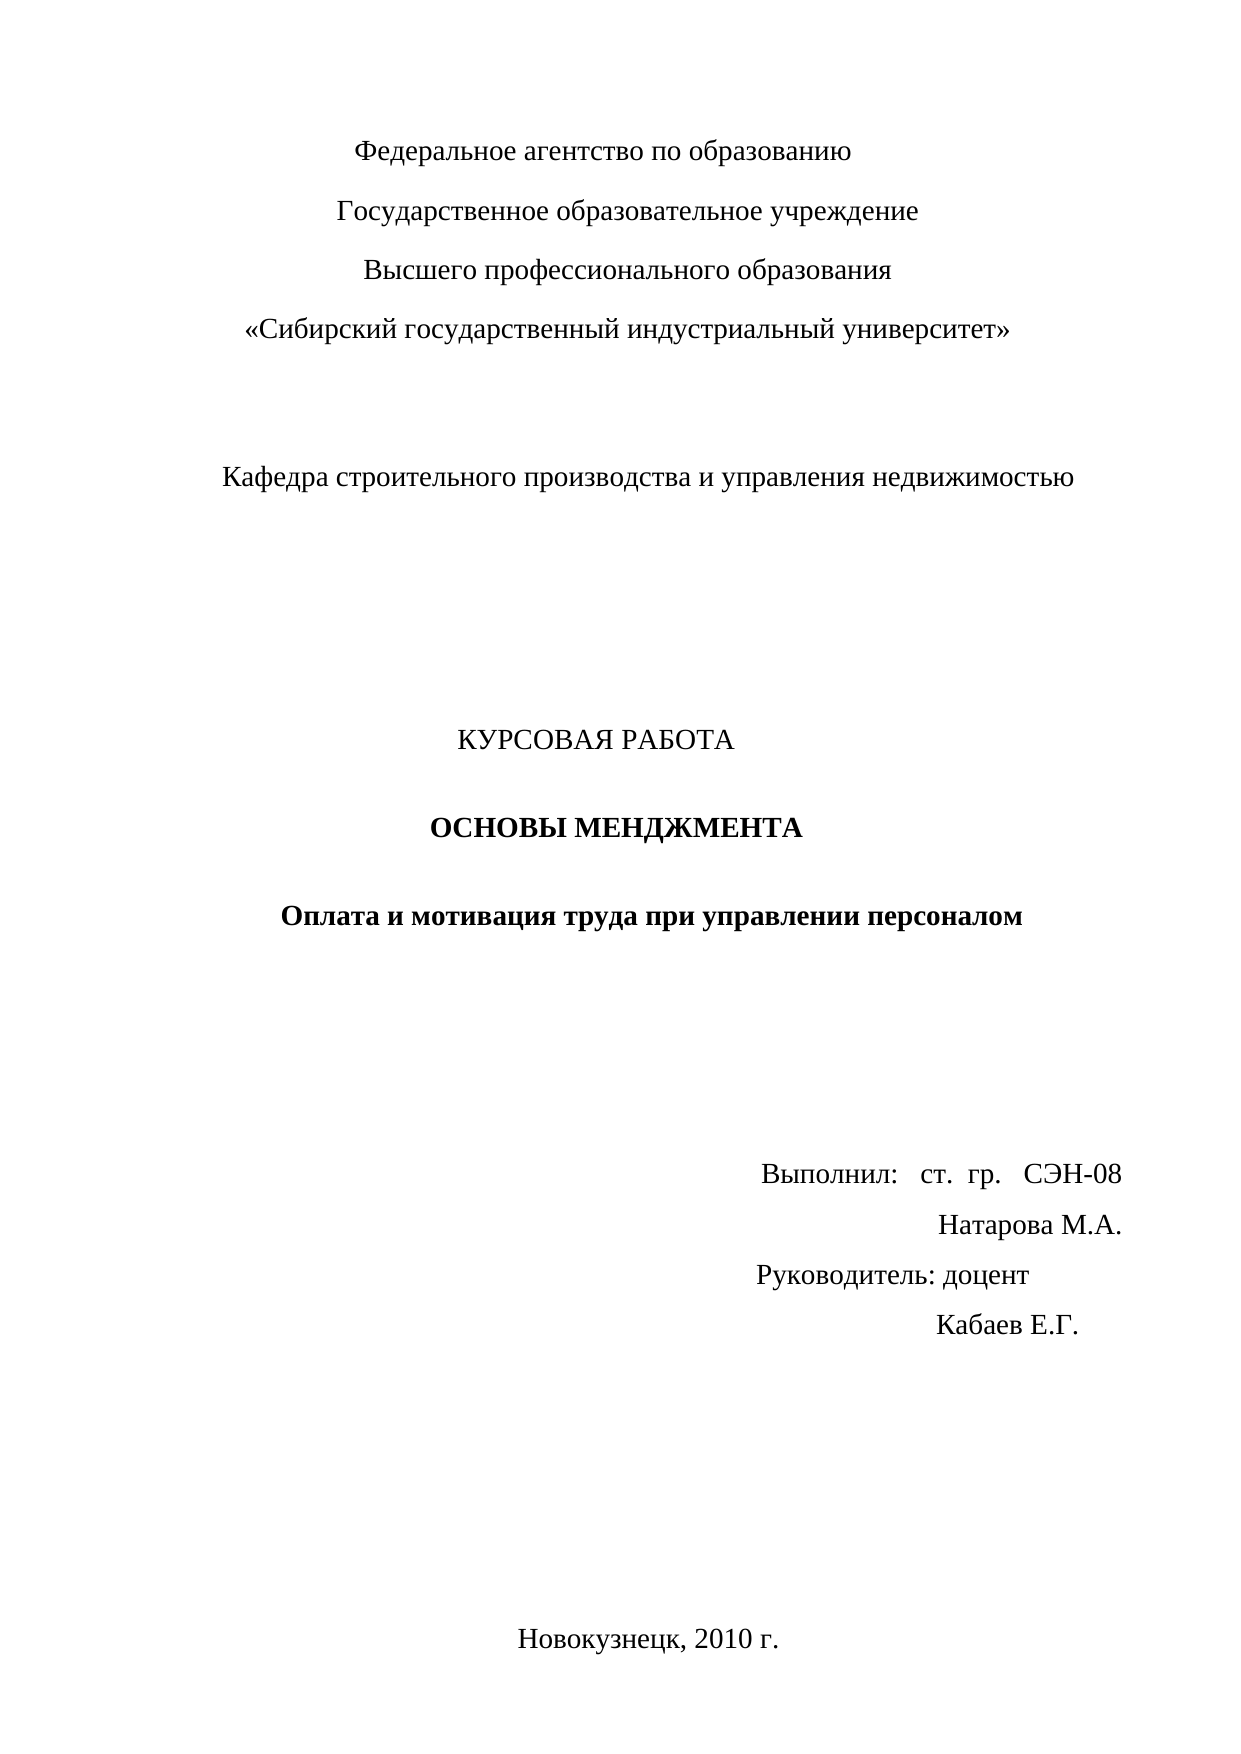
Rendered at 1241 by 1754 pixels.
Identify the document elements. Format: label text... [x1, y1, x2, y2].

text Натарова М.А. [133, 1207, 1122, 1240]
text Кабаев Е.Г. [133, 1307, 1122, 1341]
text «Сибирский государственный индустриальный университет» [133, 311, 1122, 345]
text Курсовая работа [354, 722, 1122, 756]
text Федеральное агентство по образованию [280, 133, 1122, 167]
text Государственное образовательное учреждение [133, 193, 1122, 226]
text Выполнил: ст. гр. СЭН-08 [133, 1156, 1122, 1190]
text Оплата и мотивация труда при управлении персоналом [280, 898, 1122, 932]
text Новокузнецк, 2010 г. [133, 1621, 1122, 1655]
text Руководитель: доцент [133, 1257, 1122, 1291]
text Кафедра строительного производства и управления недвижимостью [133, 459, 1122, 492]
text Высшего профессионального образования [133, 252, 1122, 286]
text основы МЕНДЖМЕНТа [133, 810, 1122, 844]
